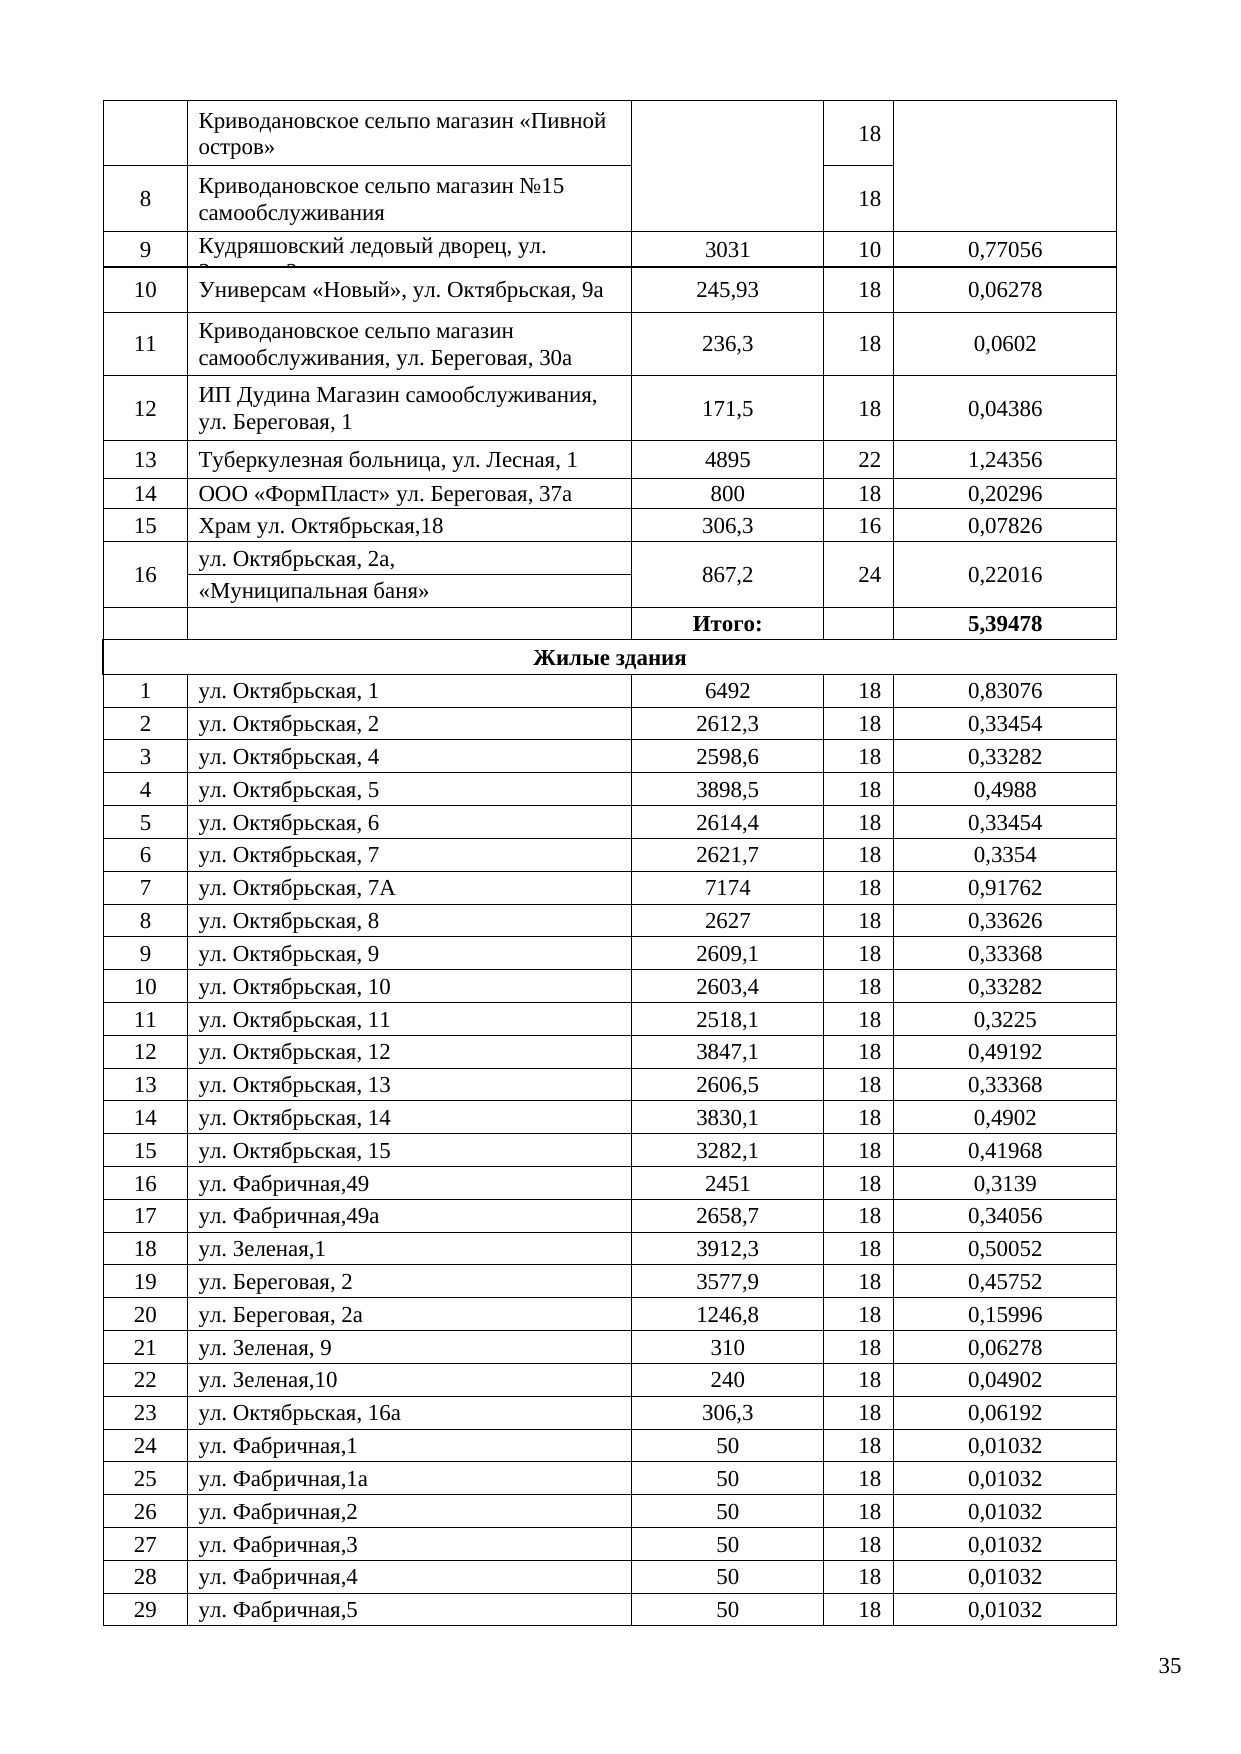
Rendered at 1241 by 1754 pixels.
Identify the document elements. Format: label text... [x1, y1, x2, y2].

table_cell 18 [824, 1298, 893, 1330]
table_cell 2606,5 [632, 1069, 823, 1100]
table_cell 26 [104, 1495, 187, 1527]
table_cell 0,22016 [894, 542, 1116, 607]
table_cell 0,3225 [894, 1003, 1116, 1035]
table_cell [104, 608, 187, 639]
table_cell 0,20296 [894, 479, 1116, 508]
table_cell 245,93 [632, 268, 823, 312]
table_cell 14 [104, 479, 187, 508]
table_cell 18 [824, 1430, 893, 1461]
table_cell 0,34056 [894, 1200, 1116, 1232]
table_cell 0,04386 [894, 376, 1116, 440]
table_cell ул. Октябрьская, 2а, [188, 542, 631, 574]
table_cell ул. Октябрьская, 9 [188, 937, 631, 969]
table_cell Итого: [632, 608, 823, 639]
table_cell 14 [104, 1101, 187, 1133]
table_cell 24 [824, 542, 893, 607]
table_cell 18 [824, 1594, 893, 1625]
table_cell Кудряшовский ледовый дворец, ул. Зеленая, 2 [188, 232, 631, 266]
table_cell 50 [632, 1462, 823, 1494]
table_cell 18 [824, 1069, 893, 1100]
table_cell ул. Зеленая, 9 [188, 1331, 631, 1363]
table_cell 3898,5 [632, 773, 823, 805]
table_cell 11 [104, 1003, 187, 1035]
table_cell Жилые здания [104, 640, 1117, 674]
table_cell 50 [632, 1561, 823, 1592]
table_cell 18 [824, 773, 893, 805]
table_cell 8 [104, 166, 187, 231]
table_cell 0,3139 [894, 1167, 1116, 1199]
table_cell 18 [824, 1167, 893, 1199]
table_cell 8 [104, 905, 187, 936]
table_cell 18 [824, 1397, 893, 1428]
table_cell 6 [104, 839, 187, 871]
table_cell 3577,9 [632, 1265, 823, 1297]
table_cell 6492 [632, 675, 823, 707]
table_cell 18 [824, 1265, 893, 1297]
table_cell 867,2 [632, 542, 823, 607]
table_cell 7 [104, 872, 187, 903]
table_cell ул. Октябрьская, 8 [188, 905, 631, 936]
table_cell 0,50052 [894, 1233, 1116, 1264]
table_cell 18 [824, 1561, 893, 1592]
table_cell 17 [104, 1200, 187, 1232]
table_cell ул. Октябрьская, 16а [188, 1397, 631, 1428]
table_cell ул. Октябрьская, 15 [188, 1134, 631, 1166]
table_cell 18 [824, 708, 893, 739]
table_cell 18 [104, 1233, 187, 1264]
table_cell 18 [824, 101, 893, 165]
table_cell Универсам «Новый», ул. Октябрьская, 9а [188, 268, 631, 312]
table_cell 11 [104, 313, 187, 374]
table_cell «Муниципальная баня» [188, 575, 631, 607]
table_cell 3912,3 [632, 1233, 823, 1264]
table_cell 18 [824, 376, 893, 440]
table_cell 9 [104, 937, 187, 969]
table_cell 13 [104, 1069, 187, 1100]
table_cell ул. Октябрьская, 1 [188, 675, 631, 707]
table_cell ул. Фабричная,1 [188, 1430, 631, 1461]
table_cell ул. Октябрьская, 11 [188, 1003, 631, 1035]
table_cell 0,91762 [894, 872, 1116, 903]
table_cell 18 [824, 905, 893, 936]
table_cell 2598,6 [632, 740, 823, 772]
table_cell ООО «ФормПласт» ул. Береговая, 37а [188, 479, 631, 508]
table_cell 18 [824, 937, 893, 969]
table_cell 306,3 [632, 509, 823, 541]
table_cell 25 [104, 1462, 187, 1494]
table_cell 3847,1 [632, 1036, 823, 1067]
table_cell 29 [104, 1594, 187, 1625]
table_cell 2612,3 [632, 708, 823, 739]
table_cell 0,41968 [894, 1134, 1116, 1166]
table_cell 10 [104, 970, 187, 1002]
table_cell 18 [824, 1528, 893, 1560]
table_cell 0,33368 [894, 1069, 1116, 1100]
table_cell 236,3 [632, 313, 823, 374]
table_cell 18 [824, 1364, 893, 1396]
table_cell 0,33626 [894, 905, 1116, 936]
table_cell 15 [104, 1134, 187, 1166]
table_cell 18 [824, 806, 893, 838]
table_cell 240 [632, 1364, 823, 1396]
table_cell ИП Дудина Магазин самообслуживания, ул. Береговая, 1 [188, 376, 631, 440]
table_cell 18 [824, 1462, 893, 1494]
table_cell 23 [104, 1397, 187, 1428]
table_cell 27 [104, 1528, 187, 1560]
table_cell 0,83076 [894, 675, 1116, 707]
table_cell 0,01032 [894, 1528, 1116, 1560]
table_cell 22 [824, 441, 893, 478]
table_cell 0,15996 [894, 1298, 1116, 1330]
table_cell Криводановское сельпо магазин самообслуживания, ул. Береговая, 30а [188, 313, 631, 374]
table_cell ул. Береговая, 2 [188, 1265, 631, 1297]
table_cell 15 [104, 509, 187, 541]
table_cell 0,06278 [894, 1331, 1116, 1363]
table_cell 50 [632, 1430, 823, 1461]
table_cell 24 [104, 1430, 187, 1461]
table_cell 0,33368 [894, 937, 1116, 969]
table_cell 18 [824, 166, 893, 231]
table_cell 0,4988 [894, 773, 1116, 805]
table_cell 0,04902 [894, 1364, 1116, 1396]
table_cell 12 [104, 376, 187, 440]
table_cell ул. Октябрьская, 5 [188, 773, 631, 805]
table_cell 3830,1 [632, 1101, 823, 1133]
table_cell 18 [824, 313, 893, 374]
table_cell 0,06278 [894, 268, 1116, 312]
table_cell 18 [824, 1036, 893, 1067]
table_cell 1246,8 [632, 1298, 823, 1330]
table_cell Храм ул. Октябрьская,18 [188, 509, 631, 541]
table_cell 0,45752 [894, 1265, 1116, 1297]
table_cell 0,06192 [894, 1397, 1116, 1428]
table_cell ул. Фабричная,1а [188, 1462, 631, 1494]
table_cell 0,01032 [894, 1561, 1116, 1592]
table_cell 0,01032 [894, 1430, 1116, 1461]
table_cell 10 [104, 268, 187, 312]
table_cell 18 [824, 268, 893, 312]
table_cell Туберкулезная больница, ул. Лесная, 1 [188, 441, 631, 478]
table_cell 5,39478 [894, 608, 1116, 639]
table_cell 18 [824, 1003, 893, 1035]
table_cell 50 [632, 1528, 823, 1560]
table_cell [104, 101, 187, 165]
table_cell 306,3 [632, 1397, 823, 1428]
table_cell [824, 608, 893, 639]
table_cell 18 [824, 1233, 893, 1264]
table_cell ул. Октябрьская, 4 [188, 740, 631, 772]
table_cell 2658,7 [632, 1200, 823, 1232]
table_cell 5 [104, 806, 187, 838]
table_cell 9 [104, 232, 187, 266]
table_cell ул. Октябрьская, 7А [188, 872, 631, 903]
table_cell 2603,4 [632, 970, 823, 1002]
table_cell ул. Зеленая,10 [188, 1364, 631, 1396]
table_cell 2451 [632, 1167, 823, 1199]
table_cell 12 [104, 1036, 187, 1067]
table_cell 0,4902 [894, 1101, 1116, 1133]
table_cell 18 [824, 1495, 893, 1527]
table_cell ул. Фабричная,3 [188, 1528, 631, 1560]
table_cell 16 [104, 1167, 187, 1199]
table_cell 7174 [632, 872, 823, 903]
table_cell 10 [824, 232, 893, 266]
table_cell 18 [824, 1331, 893, 1363]
table_cell 18 [824, 1134, 893, 1166]
table_cell 16 [824, 509, 893, 541]
table_cell 1 [104, 675, 187, 707]
table_cell 0,0602 [894, 313, 1116, 374]
table_cell 0,77056 [894, 232, 1116, 266]
table_cell 19 [104, 1265, 187, 1297]
table_cell Криводановское сельпо магазин «Пивной остров» [188, 101, 631, 165]
table_cell ул. Октябрьская, 6 [188, 806, 631, 838]
table_cell 4 [104, 773, 187, 805]
table_cell 18 [824, 839, 893, 871]
table_cell ул. Фабричная,49а [188, 1200, 631, 1232]
table_cell 171,5 [632, 376, 823, 440]
table_cell 310 [632, 1331, 823, 1363]
table_cell 0,33454 [894, 708, 1116, 739]
table_cell 18 [824, 675, 893, 707]
table_cell 16 [104, 542, 187, 607]
table_cell 2627 [632, 905, 823, 936]
table_cell 2614,4 [632, 806, 823, 838]
table_cell ул. Береговая, 2а [188, 1298, 631, 1330]
table_cell 0,01032 [894, 1495, 1116, 1527]
table_cell ул. Октябрьская, 2 [188, 708, 631, 739]
table_cell 21 [104, 1331, 187, 1363]
table_cell 18 [824, 872, 893, 903]
table_cell 2 [104, 708, 187, 739]
table_cell 3 [104, 740, 187, 772]
table_cell 1,24356 [894, 441, 1116, 478]
table_cell [188, 608, 631, 639]
table_cell 50 [632, 1594, 823, 1625]
table_cell 0,33454 [894, 806, 1116, 838]
table_cell 800 [632, 479, 823, 508]
table_cell ул. Октябрьская, 10 [188, 970, 631, 1002]
table_cell ул. Октябрьская, 13 [188, 1069, 631, 1100]
table_cell 0,3354 [894, 839, 1116, 871]
table_cell 18 [824, 1101, 893, 1133]
table_cell ул. Октябрьская, 7 [188, 839, 631, 871]
table_cell ул. Фабричная,4 [188, 1561, 631, 1592]
table_cell ул. Фабричная,5 [188, 1594, 631, 1625]
table_cell 4895 [632, 441, 823, 478]
table_cell 3031 [632, 232, 823, 266]
table_cell 0,01032 [894, 1462, 1116, 1494]
table_cell 2621,7 [632, 839, 823, 871]
table_cell 18 [824, 479, 893, 508]
table_cell 18 [824, 970, 893, 1002]
table_cell ул. Зеленая,1 [188, 1233, 631, 1264]
table_cell 20 [104, 1298, 187, 1330]
table_cell 13 [104, 441, 187, 478]
table_cell Криводановское сельпо магазин №15 самообслуживания [188, 166, 631, 231]
table_cell ул. Фабричная,49 [188, 1167, 631, 1199]
table_cell ул. Фабричная,2 [188, 1495, 631, 1527]
table_cell 22 [104, 1364, 187, 1396]
table_cell 0,33282 [894, 740, 1116, 772]
table_cell 2609,1 [632, 937, 823, 969]
table_cell 0,07826 [894, 509, 1116, 541]
table_cell 3282,1 [632, 1134, 823, 1166]
table_cell 2518,1 [632, 1003, 823, 1035]
table_cell 0,33282 [894, 970, 1116, 1002]
table_cell 0,49192 [894, 1036, 1116, 1067]
table_cell ул. Октябрьская, 12 [188, 1036, 631, 1067]
table_cell 28 [104, 1561, 187, 1592]
table_cell 50 [632, 1495, 823, 1527]
table_cell 0,01032 [894, 1594, 1116, 1625]
table_cell 18 [824, 1200, 893, 1232]
table_cell 18 [824, 740, 893, 772]
table_cell ул. Октябрьская, 14 [188, 1101, 631, 1133]
